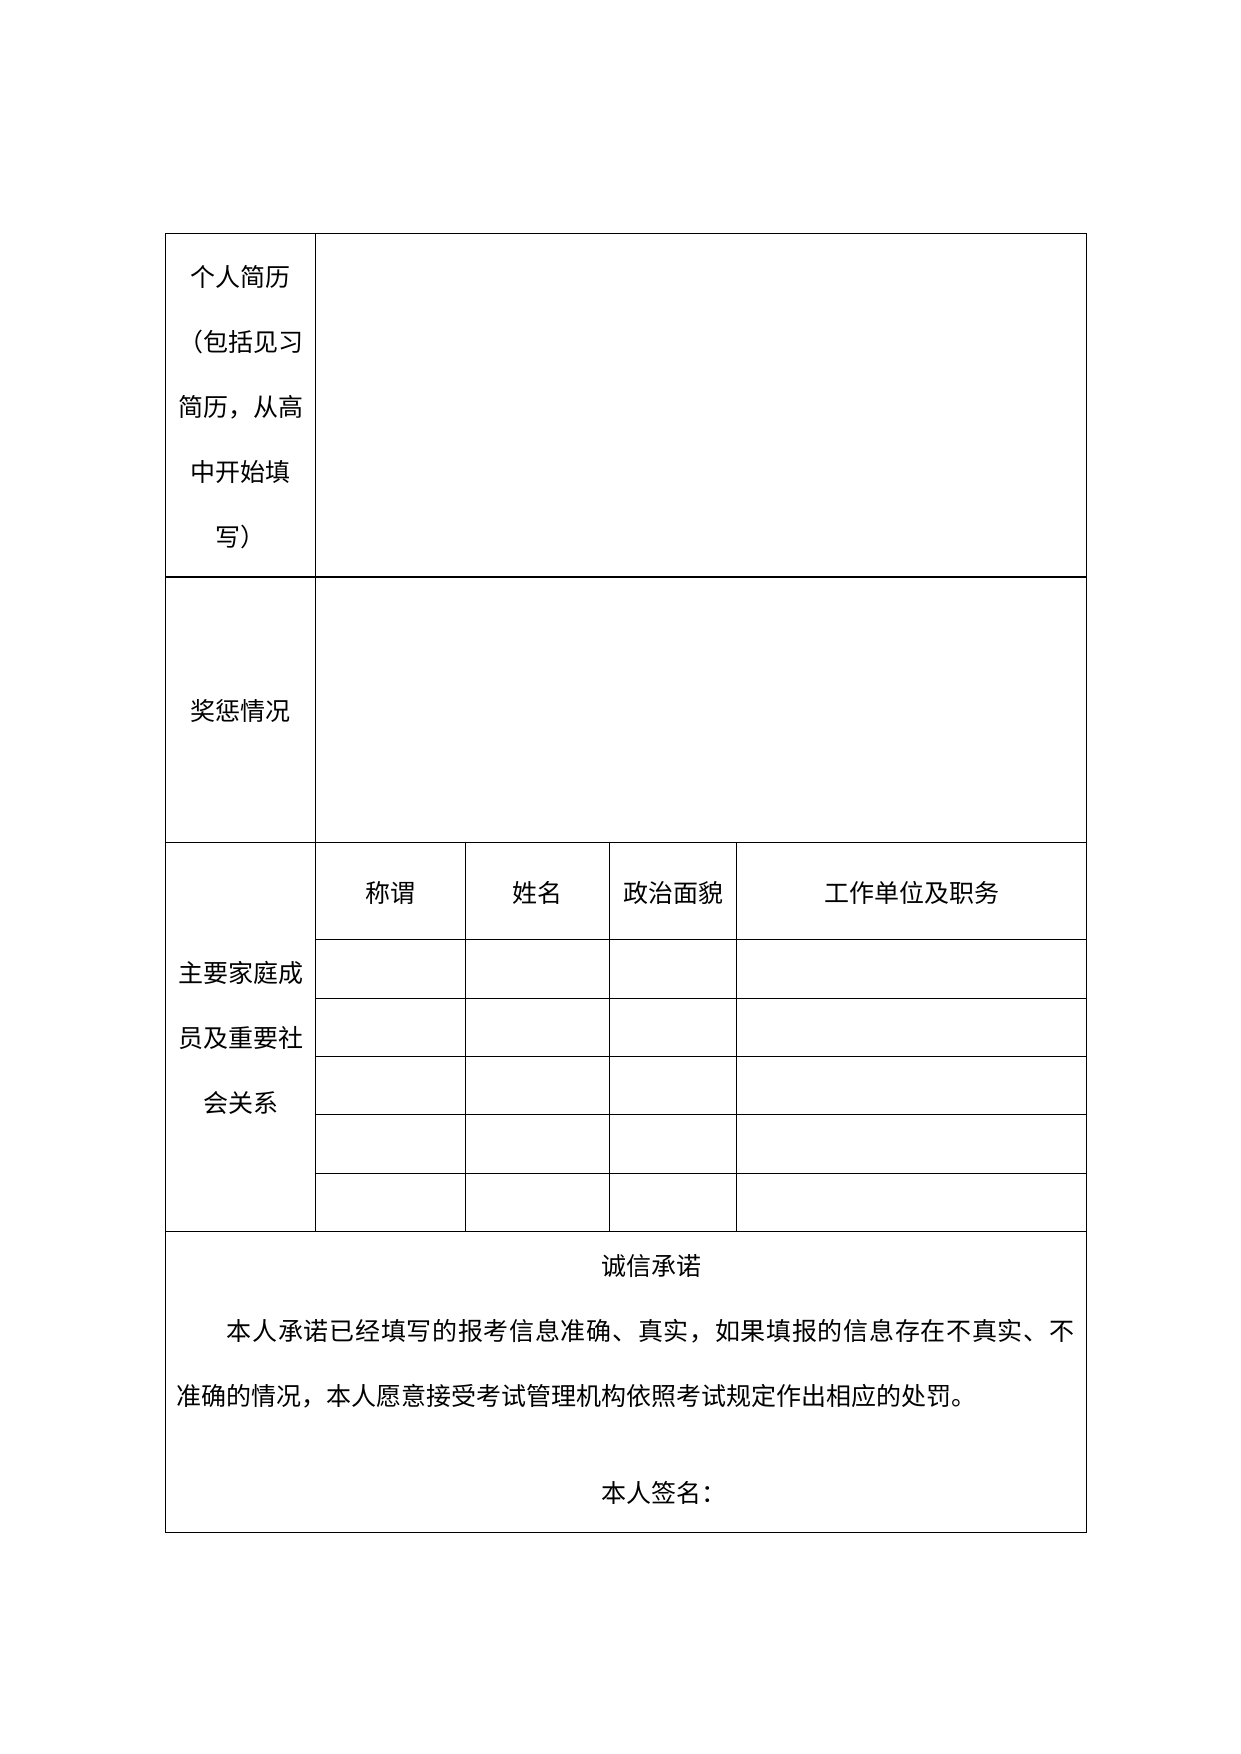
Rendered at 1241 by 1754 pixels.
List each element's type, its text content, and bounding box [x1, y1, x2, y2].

table_cell [610, 999, 736, 1056]
table_cell [610, 1057, 736, 1114]
table_cell [610, 1174, 736, 1231]
table_cell [737, 999, 1086, 1056]
table_cell 工作单位及职务 [737, 843, 1086, 939]
table_cell 政治面貌 [610, 843, 736, 939]
table_cell 主要家庭成员及重要社会关系 [166, 843, 315, 1231]
table_cell [737, 1057, 1086, 1114]
table_cell 称谓 [316, 843, 465, 939]
table_cell [610, 940, 736, 998]
table_cell [316, 1115, 465, 1173]
table_cell 姓名 [466, 843, 609, 939]
table_cell [316, 999, 465, 1056]
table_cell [166, 1232, 1086, 1532]
table_cell [466, 999, 609, 1056]
table_cell [737, 1174, 1086, 1231]
table_cell [316, 578, 1086, 842]
table_cell [316, 1057, 465, 1114]
table_cell [737, 1115, 1086, 1173]
table_cell [316, 234, 1086, 576]
table_cell 个人简历（包括见习简历，从高中开始填写） [166, 234, 315, 576]
table_cell [466, 940, 609, 998]
table_cell [737, 940, 1086, 998]
table_cell [466, 1057, 609, 1114]
table_cell [316, 1174, 465, 1231]
table_cell [610, 1115, 736, 1173]
table_cell [466, 1174, 609, 1231]
table_cell [466, 1115, 609, 1173]
table_cell 奖惩情况 [166, 578, 315, 842]
table_cell [316, 940, 465, 998]
